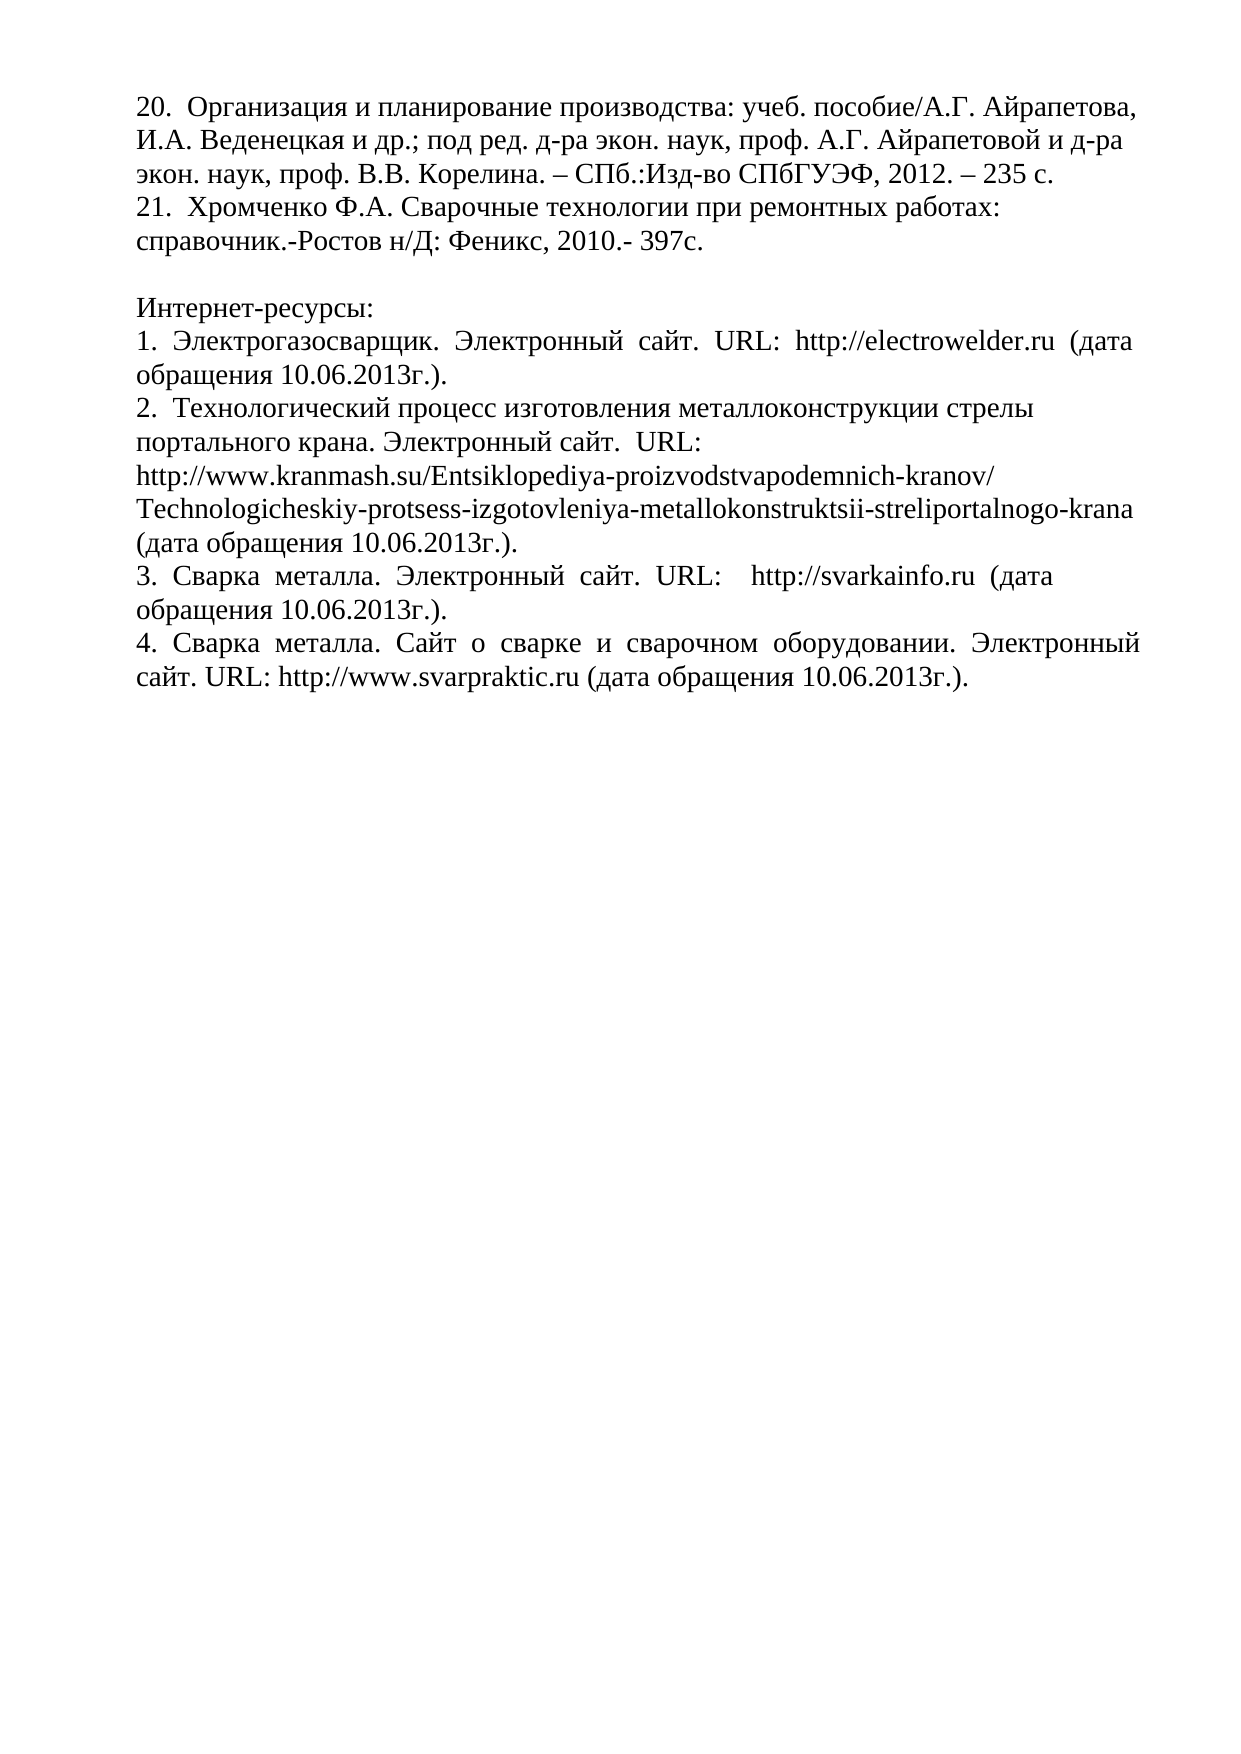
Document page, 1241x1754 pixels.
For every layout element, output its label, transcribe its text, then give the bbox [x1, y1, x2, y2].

text 2. Технологический процесс изготовления металлоконструкции стрелы портального крана. Электронный сайт. URL: http://www.kranmash.su/Entsiklopediya-proizvodstvapodemnich-kranov/Technologicheskiy-protsess-izgotovleniya-metallokonstruktsii-streliportalnogo-krana (дата обращения 10.06.2013г.). [136, 391, 1152, 558]
text Интернет-ресурсы: [136, 290, 1152, 323]
text 20. Организация и планирование производства: учеб. пособие/А.Г. Айрапетова, И.А. Веденецкая и др.; под ред. д-ра экон. наук, проф. А.Г. Айрапетовой и д-ра экон. наук, проф. В.В. Корелина. – СПб.:Изд-во СПбГУЭФ, 2012. – 235 с. [136, 89, 1152, 189]
text 1. Электрогазосварщик. Электронный сайт. URL: http://electrowelder.ru (дата [136, 323, 1152, 357]
text 4. Сварка металла. Сайт о сварке и сварочном оборудовании. Электронный сайт. URL: http://www.svarpraktic.ru (дата обращения 10.06.2013г.). [136, 625, 1152, 692]
text 21. Хромченко Ф.А. Сварочные технологии при ремонтных работах: справочник.-Ростов н/Д: Феникс, 2010.- 397с. [136, 189, 1152, 256]
text 3. Сварка металла. Электронный сайт. URL: http://svarkainfo.ru (дата обращения 10.06.2013г.). [136, 558, 1152, 625]
text обращения 10.06.2013г.). [136, 357, 1152, 391]
